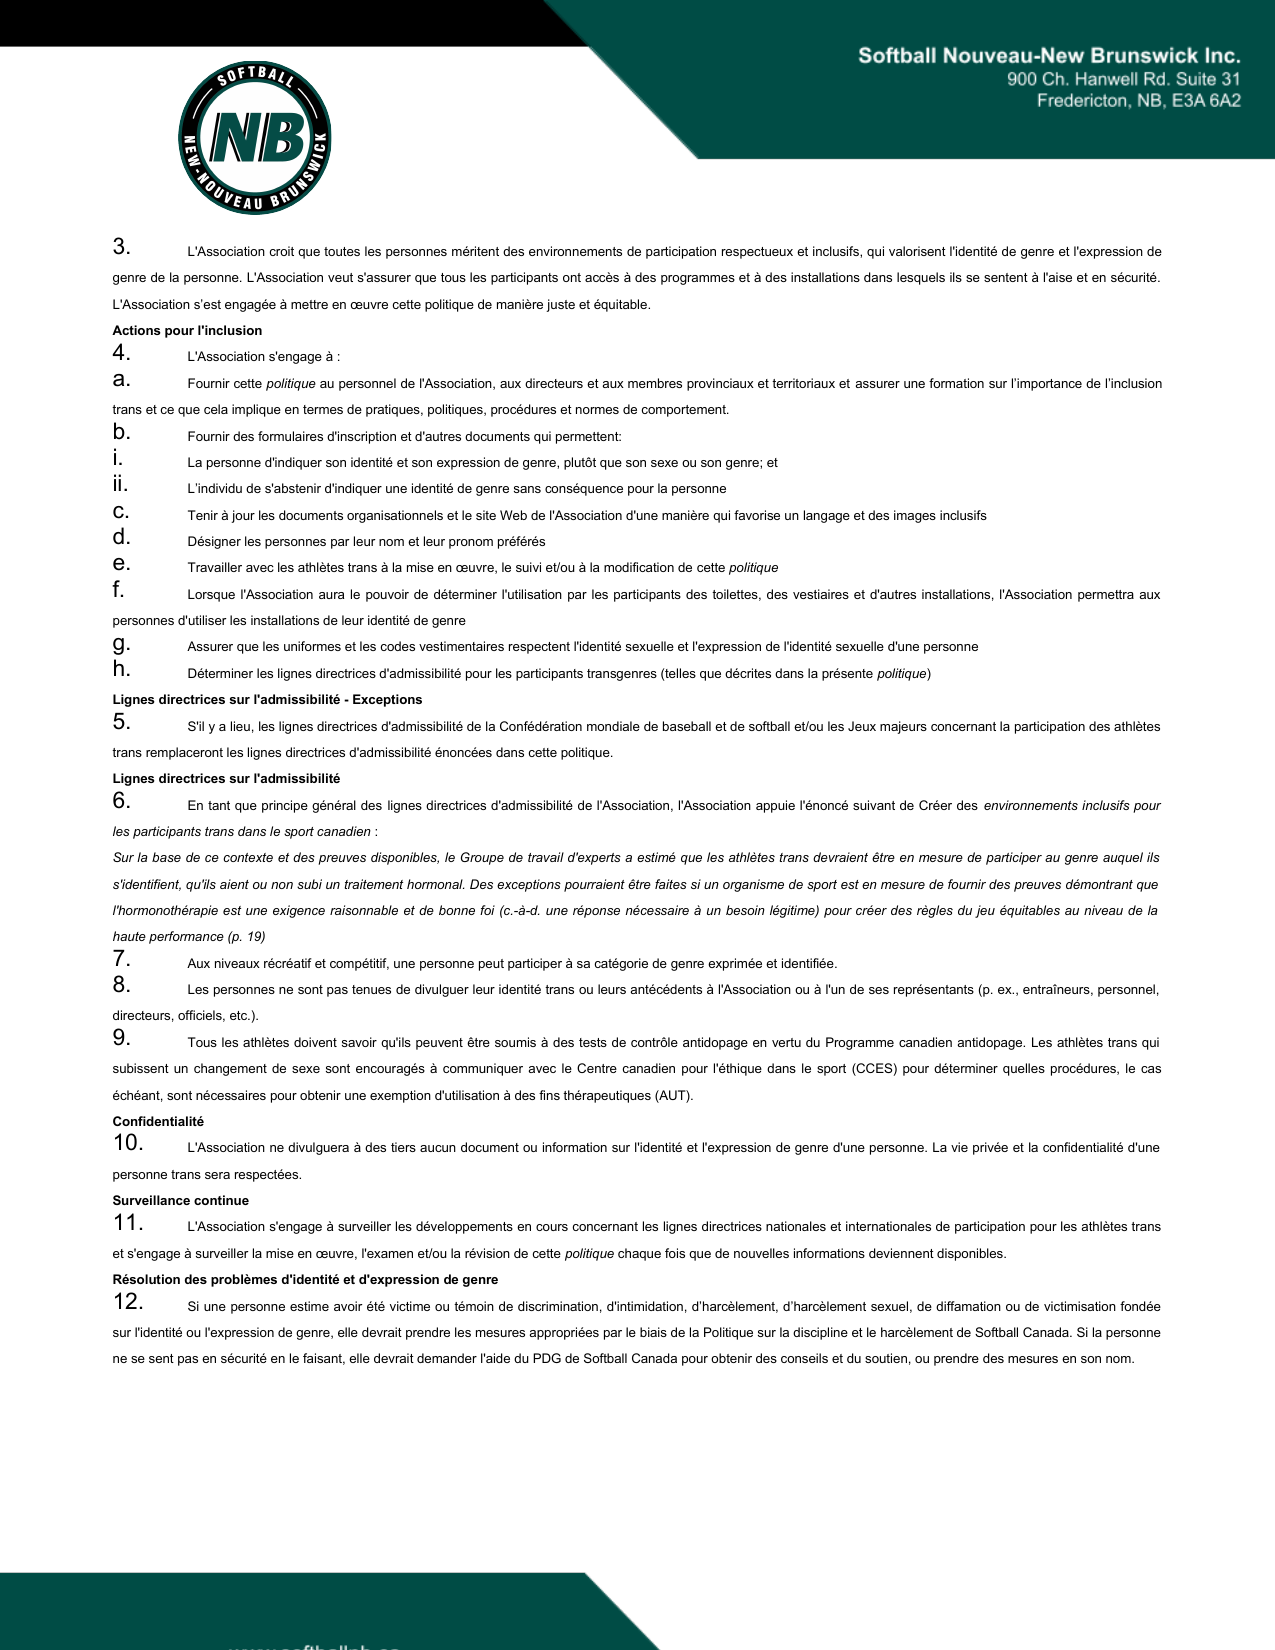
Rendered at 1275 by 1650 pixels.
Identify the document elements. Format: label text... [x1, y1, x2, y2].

text Actions pour l'inclusion [112, 312, 1162, 338]
list Travailler avec les athlètes trans à la mise en œuvre, le suivi et/ou à la modification de cette politique [112, 549, 1162, 576]
list L’individu de s'abstenir d'indiquer une identité de genre sans conséquence pour la personne [112, 470, 1162, 497]
list Lorsque l'Association aura le pouvoir de déterminer l'utilisation par les participants des toilettes, des vestiaires et d'autres installations, l'Association permettra aux personnes d'utiliser les installations de leur identité de genre [112, 576, 1162, 628]
list Fournir des formulaires d'inscription et d'autres documents qui permettent: [112, 418, 1162, 444]
list En tant que principe général des lignes directrices d'admissibilité de l'Association, l'Association appuie l'énoncé suivant de Créer des environnements inclusifs pour les participants trans dans le sport canadien : [112, 787, 1162, 839]
text Confidentialité [112, 1103, 1162, 1129]
text Lignes directrices sur l'admissibilité - Exceptions [112, 681, 1162, 708]
list L'Association s'engage à : [112, 338, 1162, 365]
text Résolution des problèmes d'identité et d'expression de genre [112, 1261, 1162, 1288]
picture [0, 1560, 1275, 1650]
list Assurer que les uniformes et les codes vestimentaires respectent l'identité sexuelle et l'expression de l'identité sexuelle d'une personne [112, 628, 1162, 655]
list La personne d'indiquer son identité et son expression de genre, plutôt que son sexe ou son genre; et [112, 444, 1162, 470]
list L'Association s'engage à surveiller les développements en cours concernant les lignes directrices nationales et internationales de participation pour les athlètes trans et s'engage à surveiller la mise en œuvre, l'examen et/ou la révision de cette politique chaque fois que de nouvelles informations deviennent disponibles. [112, 1208, 1162, 1261]
picture [0, 0, 1275, 186]
list Déterminer les lignes directrices d'admissibilité pour les participants transgenres (telles que décrites dans la présente politique) [112, 655, 1162, 681]
list S'il y a lieu, les lignes directrices d'admissibilité de la Confédération mondiale de baseball et de softball et/ou les Jeux majeurs concernant la participation des athlètes trans remplaceront les lignes directrices d'admissibilité énoncées dans cette politique. [112, 708, 1162, 760]
list Les personnes ne sont pas tenues de divulguer leur identité trans ou leurs antécédents à l'Association ou à l'un de ses représentants (p. ex., entraîneurs, personnel, directeurs, officiels, etc.). [112, 971, 1162, 1024]
list Désigner les personnes par leur nom et leur pronom préférés [112, 523, 1162, 549]
list Fournir cette politique au personnel de l'Association, aux directeurs et aux membres provinciaux et territoriaux et assurer une formation sur l’importance de l’inclusion trans et ce que cela implique en termes de pratiques, politiques, procédures et normes de comportement. [112, 365, 1162, 418]
list L'Association croit que toutes les personnes méritent des environnements de participation respectueux et inclusifs, qui valorisent l'identité de genre et l'expression de genre de la personne. L'Association veut s'assurer que tous les participants ont accès à des programmes et à des installations dans lesquels ils se sentent à l'aise et en sécurité. L'Association s’est engagée à mettre en œuvre cette politique de manière juste et équitable. [112, 112, 1162, 312]
list L'Association ne divulguera à des tiers aucun document ou information sur l'identité et l'expression de genre d'une personne. La vie privée et la confidentialité d'une personne trans sera respectées. [112, 1129, 1162, 1182]
text Surveillance continue [112, 1182, 1162, 1208]
text Lignes directrices sur l'admissibilité [112, 760, 1162, 787]
list Tous les athlètes doivent savoir qu'ils peuvent être soumis à des tests de contrôle antidopage en vertu du Programme canadien antidopage. Les athlètes trans qui subissent un changement de sexe sont encouragés à communiquer avec le Centre canadien pour l'éthique dans le sport (CCES) pour déterminer quelles procédures, le cas échéant, sont nécessaires pour obtenir une exemption d'utilisation à des fins thérapeutiques (AUT). [112, 1024, 1162, 1103]
text Sur la base de ce contexte et des preuves disponibles, le Groupe de travail d'experts a estimé que les athlètes trans devraient être en mesure de participer au genre auquel ils s'identifient, qu'ils aient ou non subi un traitement hormonal. Des exceptions pourraient être faites si un organisme de sport est en mesure de fournir des preuves démontrant que l'hormonothérapie est une exigence raisonnable et de bonne foi (c.-à-d. une réponse nécessaire à un besoin légitime) pour créer des règles du jeu équitables au niveau de la haute performance (p. 19) [112, 839, 1162, 945]
list Tenir à jour les documents organisationnels et le site Web de l'Association d'une manière qui favorise un langage et des images inclusifs [112, 497, 1162, 523]
list Aux niveaux récréatif et compétitif, une personne peut participer à sa catégorie de genre exprimée et identifiée. [112, 945, 1162, 971]
list Si une personne estime avoir été victime ou témoin de discrimination, d'intimidation, d’harcèlement, d’harcèlement sexuel, de diffamation ou de victimisation fondée sur l'identité ou l'expression de genre, elle devrait prendre les mesures appropriées par le biais de la Politique sur la discipline et le harcèlement de Softball Canada. Si la personne ne se sent pas en sécurité en le faisant, elle devrait demander l'aide du PDG de Softball Canada pour obtenir des conseils et du soutien, ou prendre des mesures en son nom. [112, 1288, 1162, 1367]
